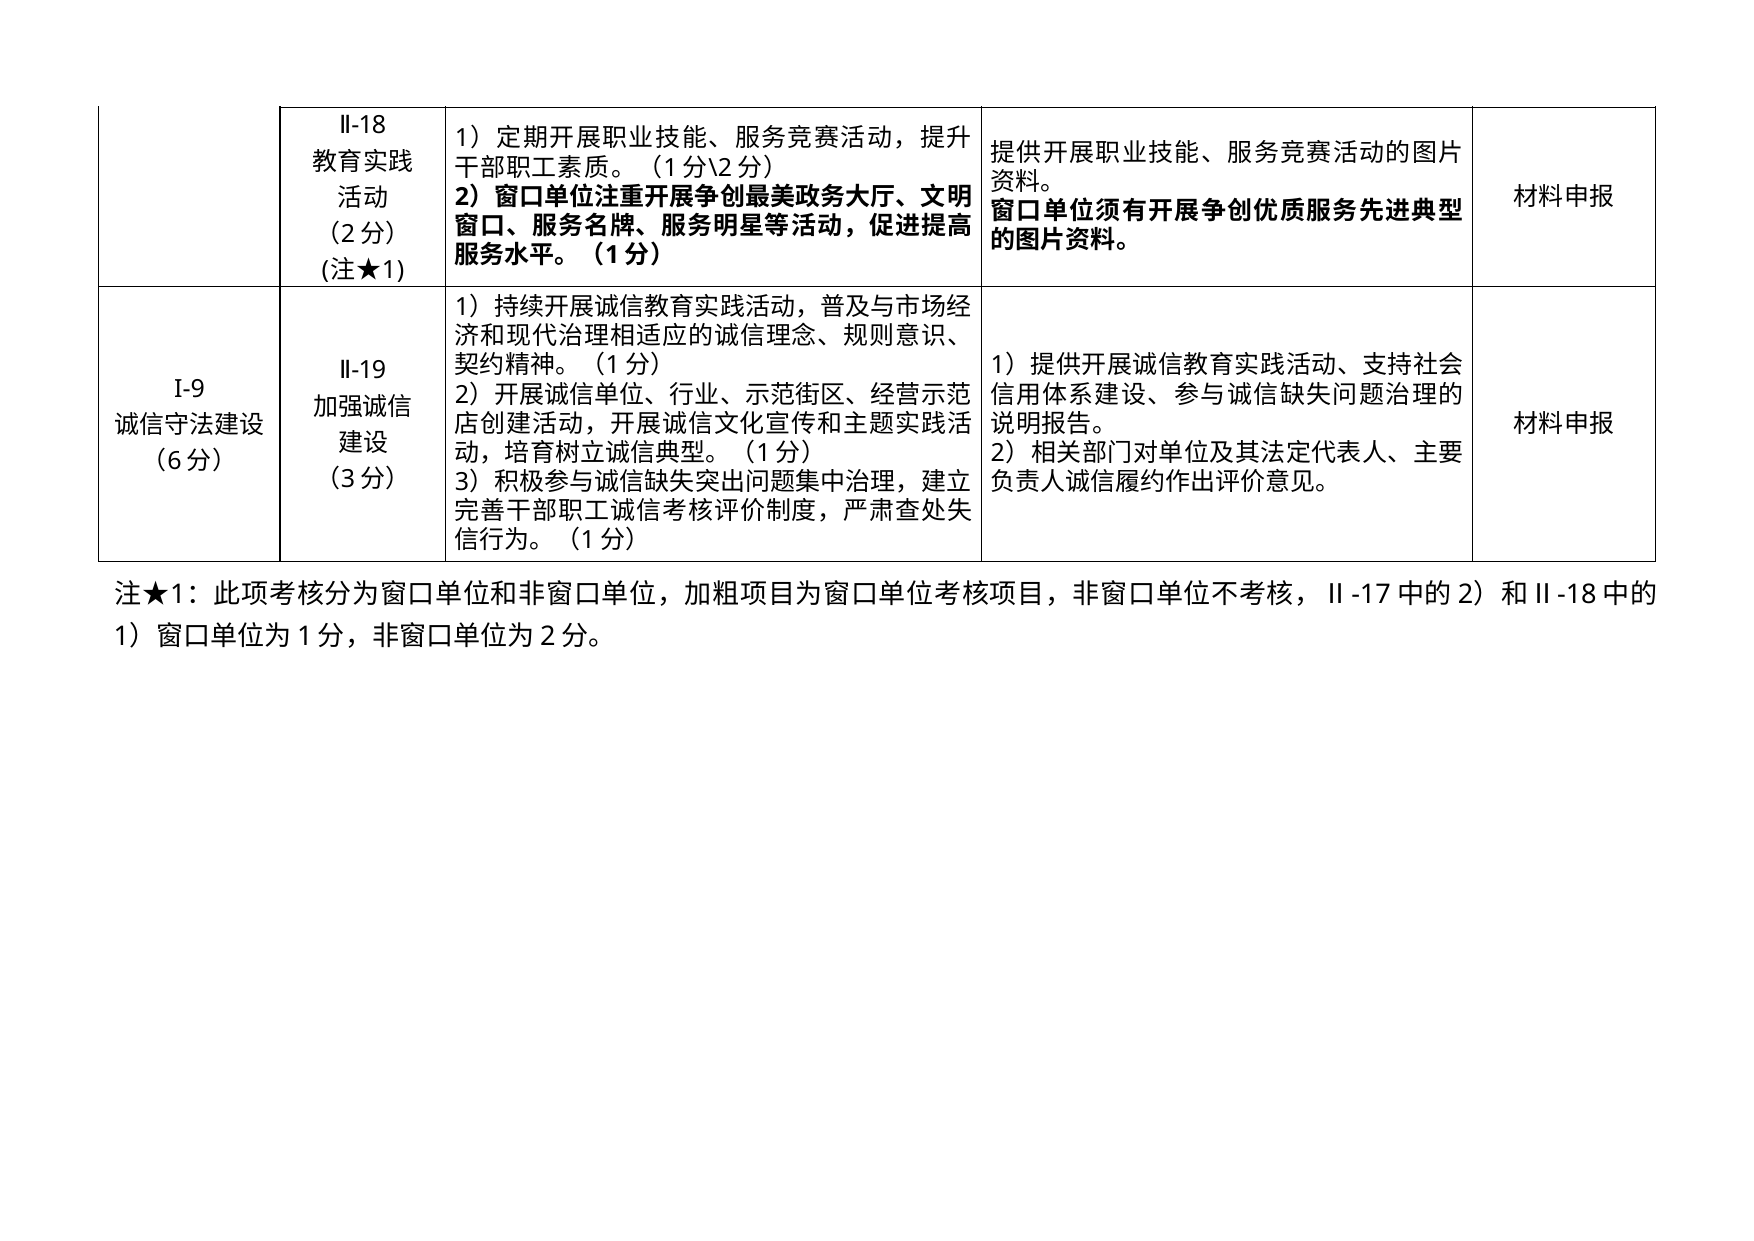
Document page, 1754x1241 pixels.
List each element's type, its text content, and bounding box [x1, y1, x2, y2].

table_cell 提供开展职业技能、服务竞赛活动的图片资料。 窗口单位须有开展争创优质服务先进典型的图片资料。 [982, 108, 1472, 286]
table_cell Ⅱ-19 加强诚信 建设 （3分） [281, 287, 445, 561]
table_cell Ⅱ-18 教育实践 活动 （2分） (注★1) [281, 108, 445, 286]
table_cell 材料申报 [1473, 108, 1655, 286]
table_cell 材料申报 [1473, 287, 1655, 561]
table_cell I-9 诚信守法建设 （6分） [99, 287, 279, 561]
table_cell 1）持续开展诚信教育实践活动，普及与市场经济和现代治理相适应的诚信理念、规则意识、契约精神。（1分） 2）开展诚信单位、行业、示范街区、经营示范店创建活动，开展诚信文化宣传和主题实践活动，培育树立诚信典型。（1分） 3）积极参与诚信缺失突出问题集中治理，建立完善干部职工诚信考核评价制度，严肃查处失信行为。（1分） [446, 287, 981, 561]
table_cell 1）定期开展职业技能、服务竞赛活动，提升干部职工素质。（1分\2分） 2）窗口单位注重开展争创最美政务大厅、文明窗口、服务名牌、服务明星等活动，促进提高服务水平。（1分） [446, 108, 981, 286]
table_cell 1）提供开展诚信教育实践活动、支持社会信用体系建设、参与诚信缺失问题治理的说明报告。 2）相关部门对单位及其法定代表人、主要负责人诚信履约作出评价意见。 [982, 287, 1472, 561]
text 注★1：此项考核分为窗口单位和非窗口单位，加粗项目为窗口单位考核项目，非窗口单位不考核，Ⅱ-17中的2）和Ⅱ-18中的1）窗口单位为1分，非窗口单位为2分。 [113, 570, 1658, 653]
